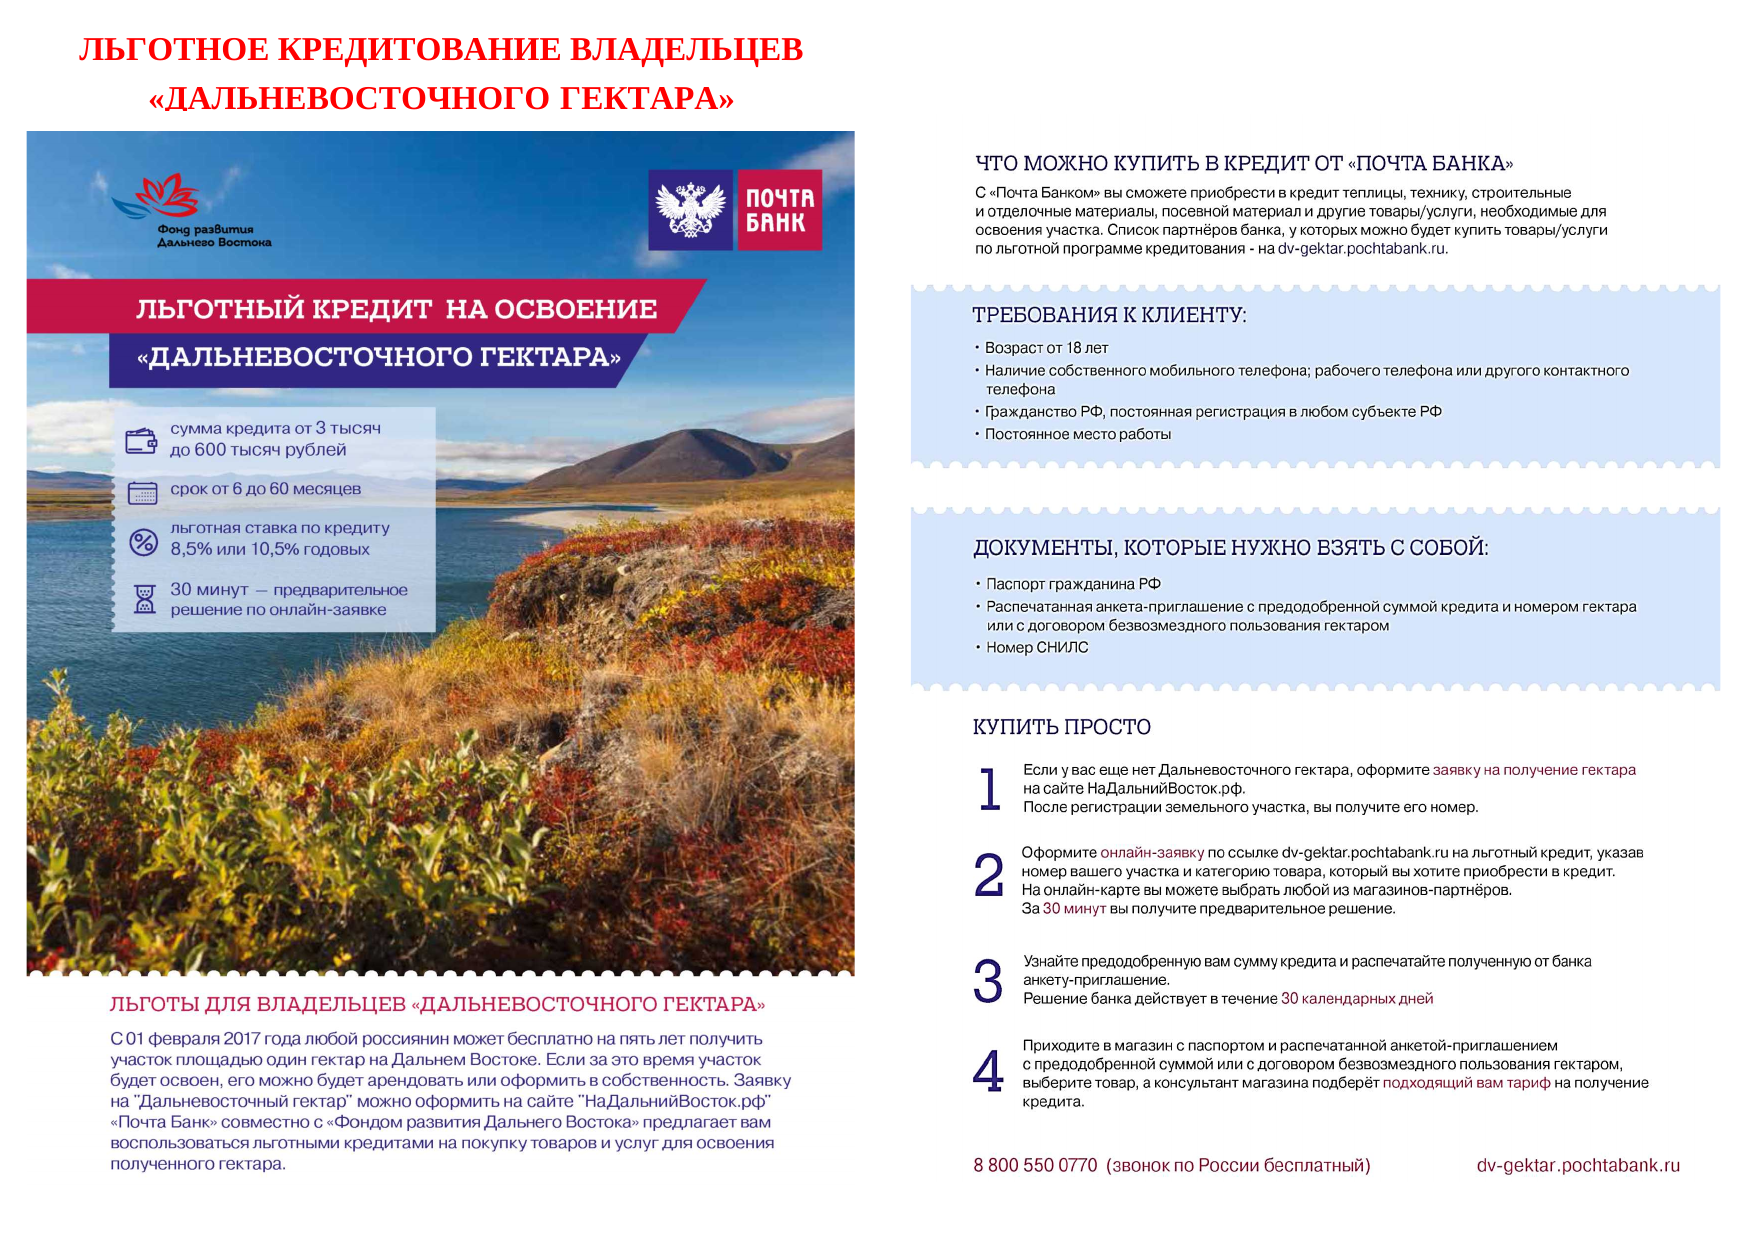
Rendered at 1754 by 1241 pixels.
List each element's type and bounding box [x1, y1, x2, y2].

picture [26, 131, 855, 1189]
picture [910, 114, 1721, 1182]
